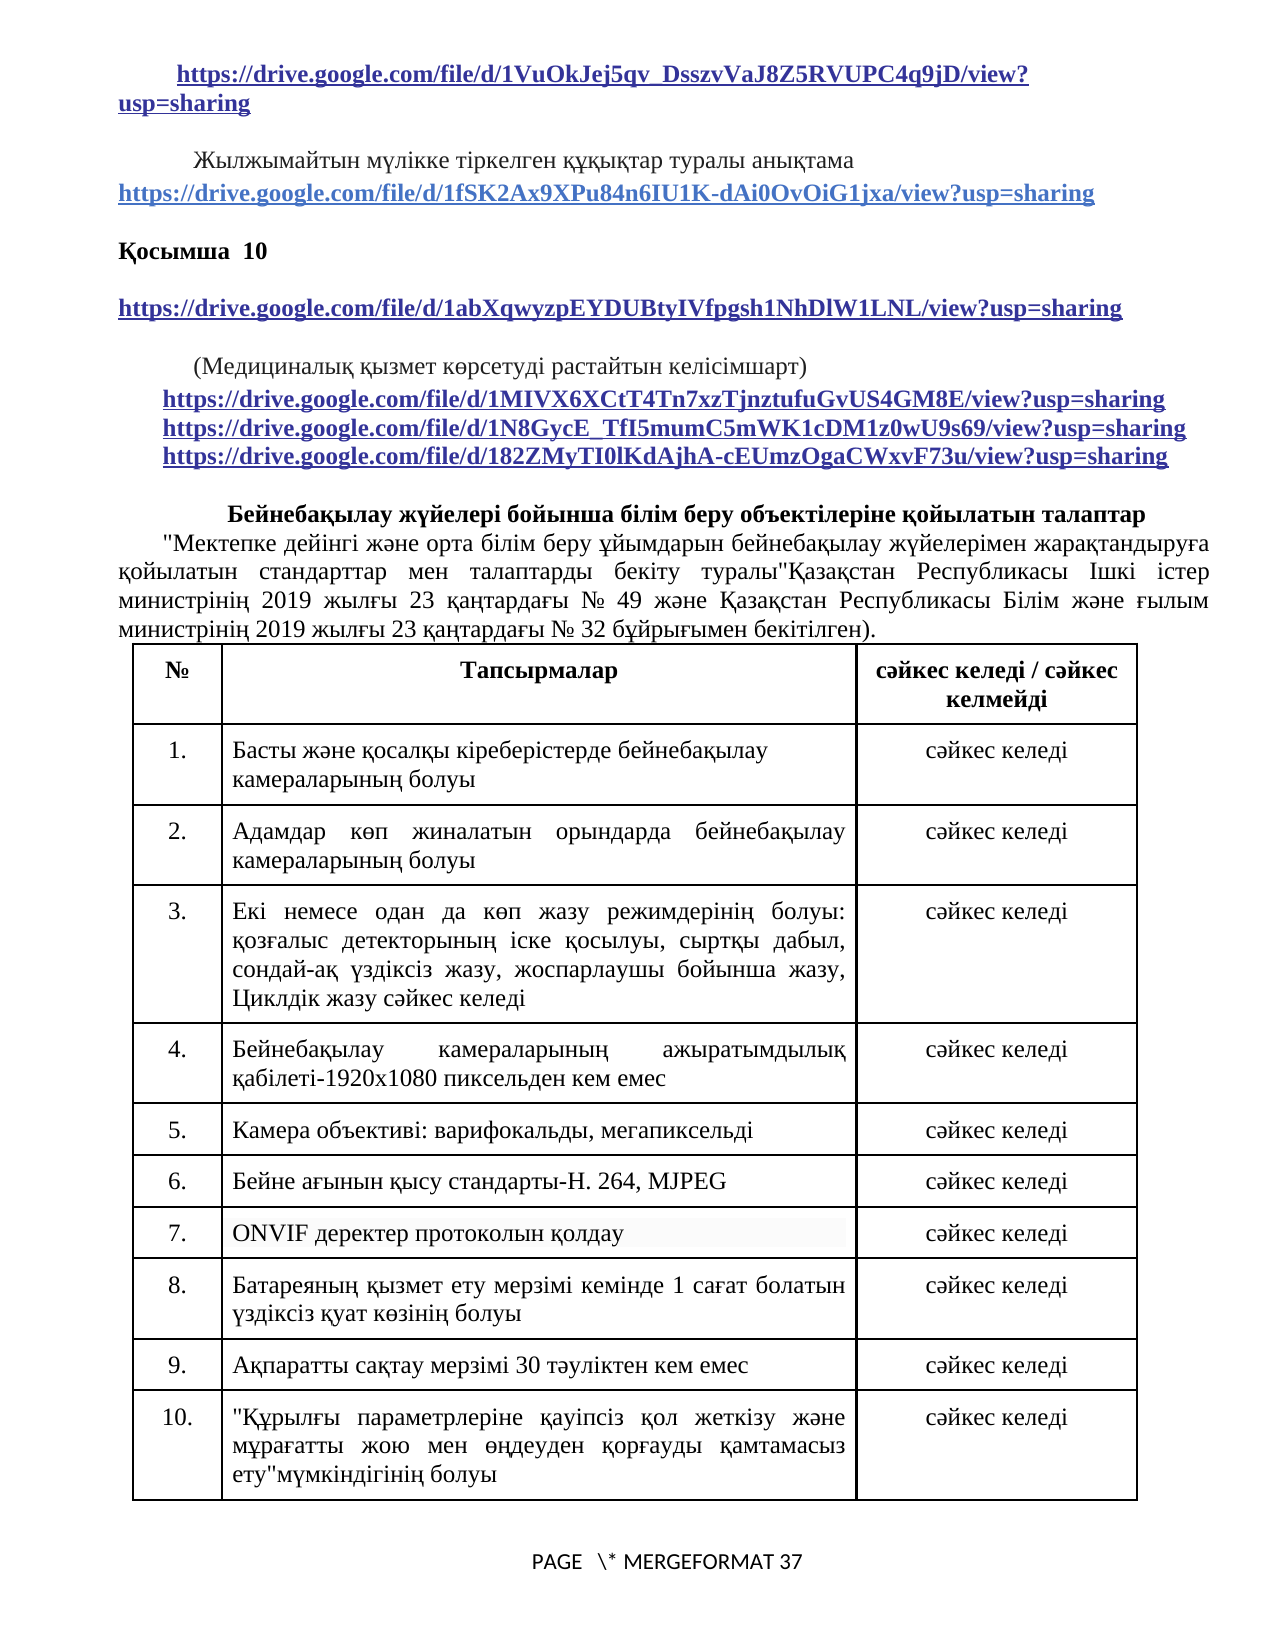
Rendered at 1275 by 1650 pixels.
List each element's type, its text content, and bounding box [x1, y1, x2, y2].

table_cell 6. [134, 1156, 221, 1206]
text https://drive.google.com/file/d/1N8GycE_TfI5mumC5mWK1cDM1z0wU9s69/view?usp=sharing [118, 413, 1211, 441]
table_cell 2. [134, 806, 221, 884]
table_header № [134, 645, 221, 723]
table_cell сәйкес келеді [858, 1156, 1136, 1206]
table_cell Басты және қосалқы кіреберістерде бейнебақылау камераларының болуы [223, 725, 855, 803]
table_cell сәйкес келеді [858, 1208, 1136, 1257]
table_cell сәйкес келеді [858, 1391, 1136, 1498]
text Бейнебақылау жүйелері бойынша білім беру объектілеріне қойылатын талаптар [118, 499, 1211, 528]
table_cell Екі немесе одан да көп жазу режимдерінің болуы: қозғалыс детекторының іске қосылуы, сыртқы дабыл, сондай-ақ үздіксіз жазу, жоспарлаушы бойынша жазу, Циклдік жазу сәйкес келеді [223, 886, 855, 1022]
table_cell 9. [134, 1340, 221, 1389]
text https://drive.google.com/file/d/1fSK2Ax9XPu84n6IU1K-dAi0OvOiG1jxa/view?usp=sharing [118, 178, 1136, 207]
table_cell сәйкес келеді [858, 1340, 1136, 1389]
table_cell 7. [134, 1208, 221, 1257]
table_cell Бейнебақылау камераларының ажыратымдылық қабілеті-1920х1080 пиксельден кем емес [223, 1024, 855, 1102]
table_cell 1. [134, 725, 221, 803]
text Қосымша 10 [118, 236, 1136, 264]
text https://drive.google.com/file/d/1MIVX6XCtT4Tn7xzTjnztufuGvUS4GM8E/view?usp=sharing [118, 384, 1211, 413]
table_cell Адамдар көп жиналатын орындарда бейнебақылау камераларының болуы [223, 806, 855, 884]
table_cell Батареяның қызмет ету мерзімі кемінде 1 сағат болатын үздіксіз қуат көзінің болуы [223, 1259, 855, 1338]
text https://drive.google.com/file/d/182ZMyTI0lKdAjhA-cEUmzOgaCWxvF73u/view?usp=sharing [118, 441, 1211, 470]
text https://drive.google.com/file/d/1abXqwyzpEYDUBtyIVfpgsh1NhDlW1LNL/view?usp=sharing [118, 293, 1136, 322]
table_cell 3. [134, 886, 221, 1022]
table_cell 4. [134, 1024, 221, 1102]
table_cell Бейне ағынын қысу стандарты-Н. 264, MJPEG [223, 1156, 855, 1206]
table_cell Ақпаратты сақтау мерзімі 30 тәуліктен кем емес [223, 1340, 855, 1389]
table_cell сәйкес келеді [858, 1104, 1136, 1154]
table_cell 10. [134, 1391, 221, 1498]
table_cell сәйкес келеді [858, 806, 1136, 884]
text https://drive.google.com/file/d/1VuOkJej5qv_DsszvVaJ8Z5RVUPC4q9jD/view?usp=sharing [118, 59, 1136, 117]
table_cell сәйкес келеді [858, 886, 1136, 1022]
table_cell "Құрылғы параметрлеріне қауіпсіз қол жеткізу және мұрағатты жою мен өңдеуден қорғауды қамтамасыз ету"мүмкіндігінің болуы [223, 1391, 855, 1498]
table_cell сәйкес келеді [858, 725, 1136, 803]
table_cell 8. [134, 1259, 221, 1338]
table_cell ONVIF деректер протоколын қолдау [223, 1208, 855, 1257]
table_cell сәйкес келеді [858, 1259, 1136, 1338]
text (Медициналық қызмет көрсетуді растайтын келісімшарт) [193, 351, 1211, 379]
text "Мектепке дейінгі және орта білім беру ұйымдарын бейнебақылау жүйелерімен жарақтандыруға қойылатын стандарттар мен талаптарды бекіту туралы"Қазақстан Республикасы Ішкі істер министрінің 2019 жылғы 23 қаңтардағы № 49 және Қазақстан Республикасы Білім және ғылым министрінің 2019 жылғы 23 қаңтардағы № 32 бұйрығымен бекітілген). [118, 528, 1211, 643]
table_cell 5. [134, 1104, 221, 1154]
table_header Тапсырмалар [223, 645, 855, 723]
table_cell сәйкес келеді [858, 1024, 1136, 1102]
table_header сәйкес келеді / сәйкес келмейді [858, 645, 1136, 723]
table_cell Камера объективі: варифокальды, мегапиксельді [223, 1104, 855, 1154]
text Жылжымайтын мүлікке тіркелген құқықтар туралы анықтама [193, 145, 1211, 174]
